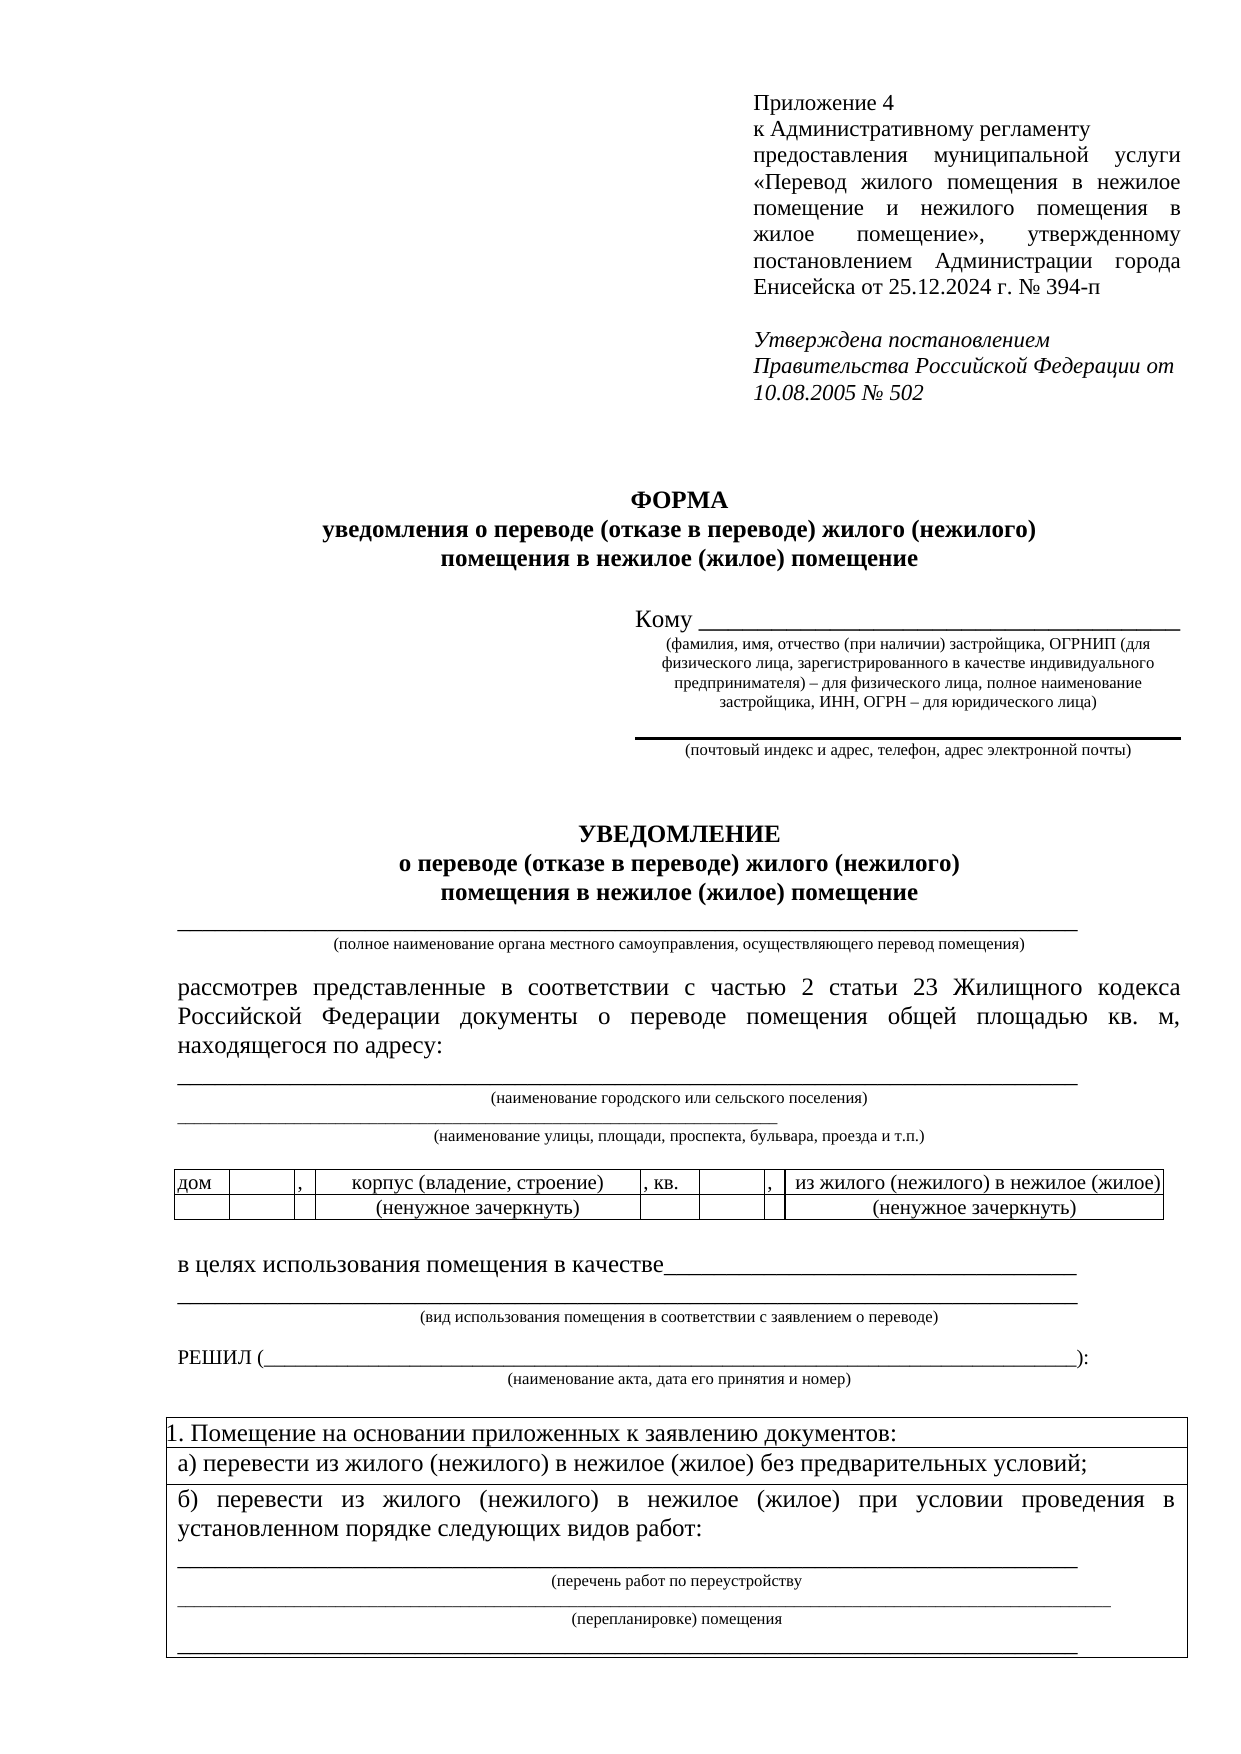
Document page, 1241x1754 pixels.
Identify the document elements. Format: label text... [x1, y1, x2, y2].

text к Административному регламенту [753, 115, 1181, 141]
text предоставления муниципальной услуги «Перевод жилого помещения в нежилое помещение и нежилого помещения в жилое помещение», утвержденному постановлением Администрации города Енисейска от 25.12.2024 г. № 394-п [753, 141, 1181, 299]
text ________________________________________________________________________ [177, 1107, 1181, 1126]
table_header 1. Помещение на основании приложенных к заявлению документов: [167, 1418, 1187, 1447]
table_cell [167, 1485, 1187, 1657]
table_cell [641, 1195, 699, 1219]
text (наименование акта, дата его принятия и номер) [177, 1369, 1181, 1388]
text в целях использования помещения в качестве_________________________________ [177, 1249, 1181, 1278]
table_cell [765, 1195, 784, 1219]
table_header , [295, 1170, 315, 1194]
text Кому _________________________________ [635, 601, 1181, 634]
table_header [230, 1170, 294, 1194]
table_header корпус (владение, строение) [316, 1170, 640, 1194]
table_cell [175, 1195, 229, 1219]
table_header дом [175, 1170, 229, 1194]
table_header , кв. [641, 1170, 699, 1194]
text о переводе (отказе в переводе) жилого (нежилого) [177, 848, 1181, 877]
text ФОРМА [177, 486, 1181, 514]
text УВЕДОМЛЕНИЕ [177, 819, 1181, 848]
text (почтовый индекс и адрес, телефон, адрес электронной почты) [635, 740, 1181, 759]
table_cell [700, 1195, 764, 1219]
text (фамилия, имя, отчество (при наличии) застройщика, ОГРНИП (для физического лица, зарегистрированного в качестве индивидуального предпринимателя) – для физического лица, полное наименование застройщика, ИНН, ОГРН – для юридического лица) [635, 634, 1181, 711]
table_cell [230, 1195, 294, 1219]
text (наименование городского или сельского поселения) [177, 1087, 1181, 1107]
text ________________________________________________________________________ [177, 1278, 1181, 1307]
table_cell [295, 1195, 315, 1219]
text (вид использования помещения в соответствии с заявлением о переводе) [177, 1307, 1181, 1326]
table_header , [765, 1170, 784, 1194]
text уведомления о переводе (отказе в переводе) жилого (нежилого) помещения в нежилое (жилое) помещение [177, 514, 1181, 572]
table_header из жилого (нежилого) в нежилое (жилое) [786, 1170, 1163, 1194]
text (наименование улицы, площади, проспекта, бульвара, проезда и т.п.) [177, 1126, 1181, 1145]
text рассмотрев представленные в соответствии с частью 2 статьи 23 Жилищного кодекса Российской Федерации документы о переводе помещения общей площадью кв. м, находящегося по адресу: [177, 972, 1181, 1059]
table_header [700, 1170, 764, 1194]
table_cell (ненужное зачеркнуть) [786, 1195, 1163, 1219]
table_cell (ненужное зачеркнуть) [316, 1195, 640, 1219]
text (полное наименование органа местного самоуправления, осуществляющего перевод помещения) [177, 934, 1181, 953]
text ________________________________________________________________________ [177, 1059, 1181, 1087]
text РЕШИЛ (______________________________________________________________________________): [177, 1345, 1181, 1369]
text помещения в нежилое (жилое) помещение [177, 877, 1181, 905]
text Приложение 4 [753, 89, 1181, 115]
text ________________________________________________________________________ [177, 905, 1181, 934]
text Утверждена постановлением Правительства Российской Федерации от 10.08.2005 № 502 [753, 326, 1181, 405]
table_cell а) перевести из жилого (нежилого) в нежилое (жилое) без предварительных условий; [167, 1448, 1187, 1483]
